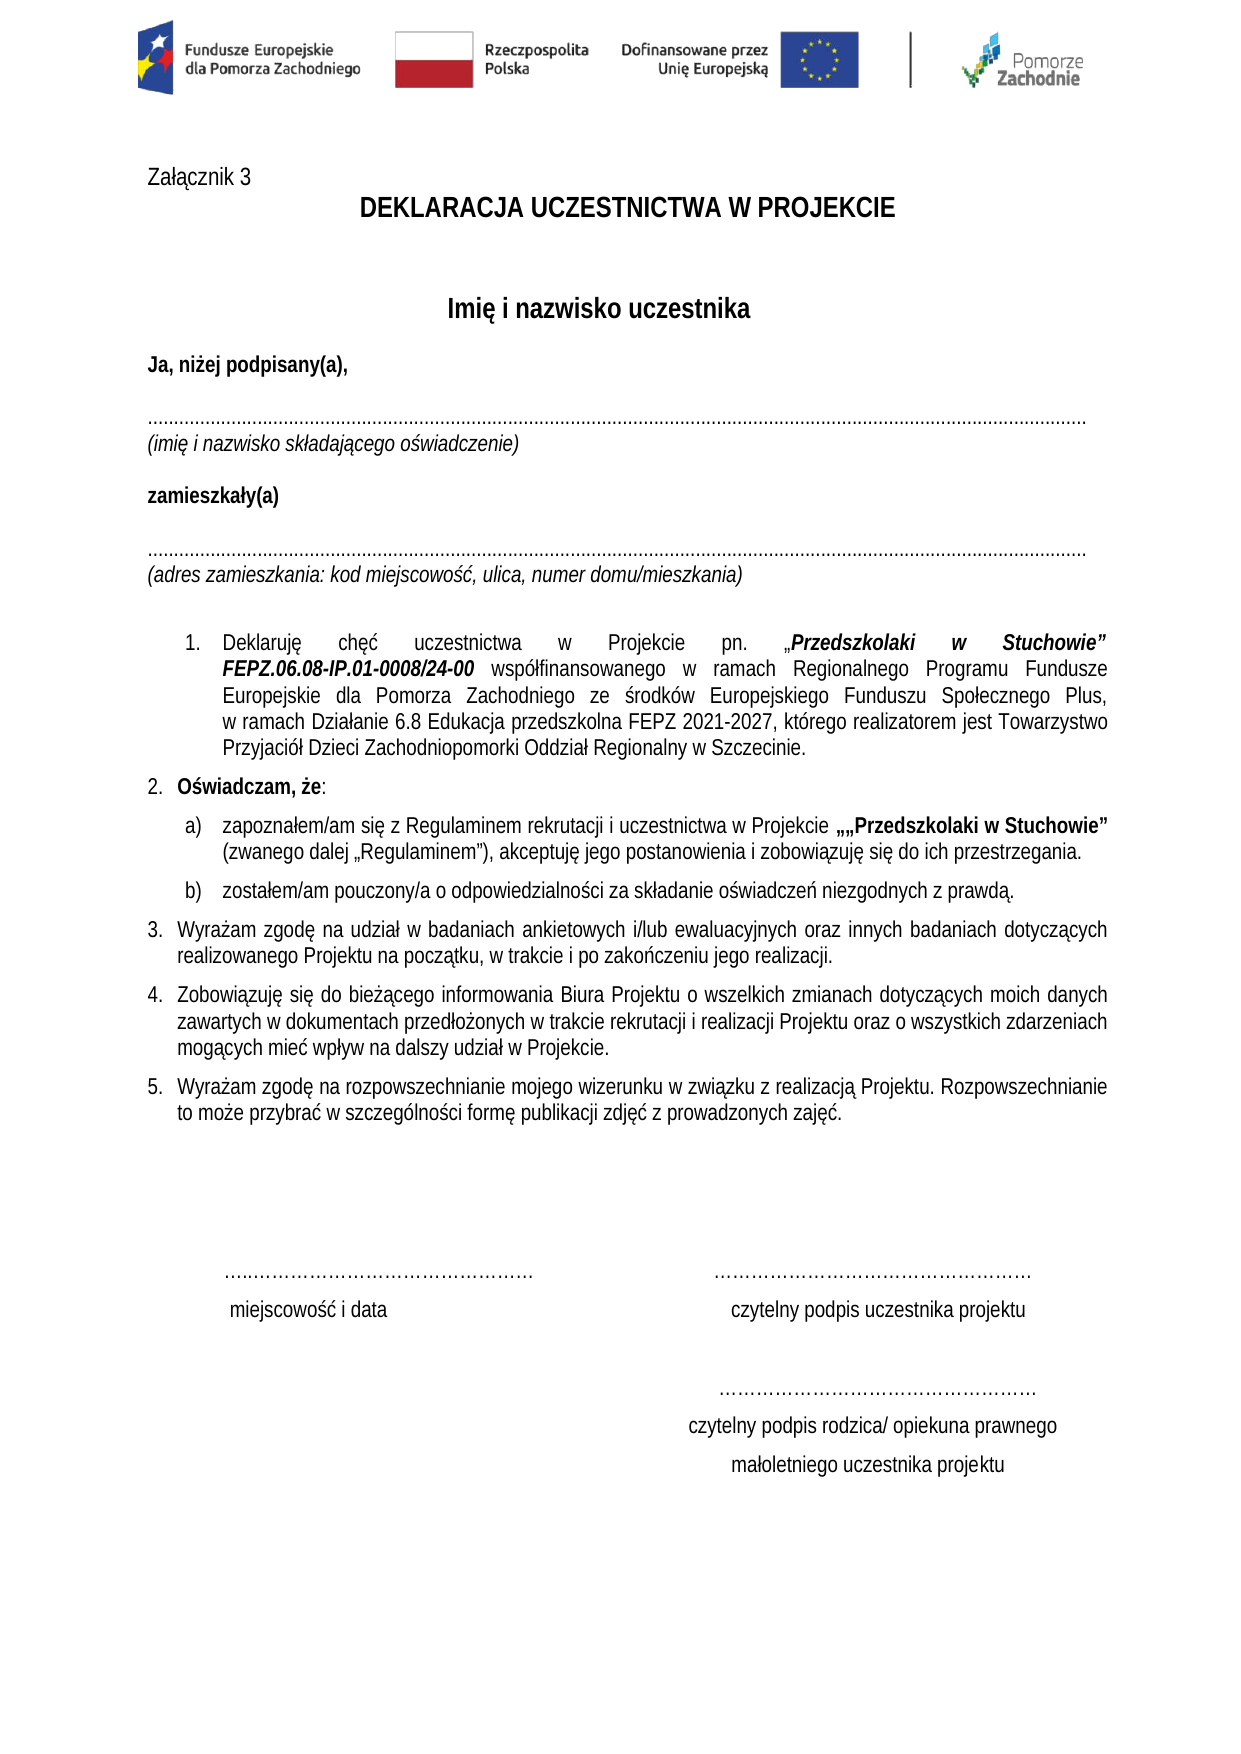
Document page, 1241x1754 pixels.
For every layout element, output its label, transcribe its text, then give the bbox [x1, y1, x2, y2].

list zapoznałem/am się z Regulaminem rekrutacji i uczestnictwa w Projekcie „„Przedszkolaki w Stuchowie” (zwanego dalej „Regulaminem”), akceptuję jego postanowienia i zobowiązuję się do ich przestrzegania. [185, 812, 1108, 865]
text czytelny podpis rodzica/ opiekuna prawnego [147, 1412, 1108, 1439]
list Zobowiązuję się do bieżącego informowania Biura Projektu o wszelkich zmianach dotyczących moich danych zawartych w dokumentach przedłożonych w trakcie rekrutacji i realizacji Projektu oraz o wszystkich zdarzeniach mogących mieć wpływ na dalszy udział w Projekcie. [147, 981, 1108, 1060]
list Wyrażam zgodę na udział w badaniach ankietowych i/lub ewaluacyjnych oraz innych badaniach dotyczących realizowanego Projektu na początku, w trakcie i po zakończeniu jego realizacji. [147, 916, 1108, 969]
text .................................................................................................................................................................................... [147, 535, 1108, 561]
text Ja, niżej podpisany(a), [147, 351, 1108, 377]
text Imię i nazwisko uczestnika [147, 291, 1108, 324]
text zamieszkały(a) [147, 482, 1108, 509]
text …………………………………………… [147, 1373, 1108, 1400]
text (adres zamieszkania: kod miejscowość, ulica, numer domu/mieszkania) [147, 561, 1108, 588]
text małoletniego uczestnika projektu [147, 1451, 1108, 1478]
list Oświadczam, że: [147, 773, 1108, 799]
text Załącznik 3 [147, 162, 1108, 190]
list zostałem/am pouczony/a o odpowiedzialności za składanie oświadczeń niezgodnych z prawdą. [185, 877, 1108, 903]
text miejscowość i data czytelny podpis uczestnika projektu [147, 1296, 1108, 1322]
text (imię i nazwisko składającego oświadczenie) [147, 429, 1108, 456]
text DEKLARACJA UCZESTNICTWA W PROJEKCIE [147, 190, 1108, 224]
list Wyrażam zgodę na rozpowszechnianie mojego wizerunku w związku z realizacją Projektu. Rozpowszechnianie to może przybrać w szczególności formę publikacji zdjęć z prowadzonych zajęć. [147, 1073, 1108, 1126]
text .................................................................................................................................................................................... [147, 403, 1108, 429]
text …..……………………………………… …………………………………………… [147, 1257, 1108, 1283]
list Deklaruję chęć uczestnictwa w Projekcie pn. „Przedszkolaki w Stuchowie” FEPZ.06.08-IP.01-0008/24-00 współfinansowanego w ramach Regionalnego Programu Fundusze Europejskie dla Pomorza Zachodniego ze środków Europejskiego Funduszu Społecznego Plus, w ramach Działanie 6.8 Edukacja przedszkolna FEPZ 2021-2027, którego realizatorem jest Towarzystwo Przyjaciół Dzieci Zachodniopomorki Oddział Regionalny w Szczecinie. [185, 629, 1108, 761]
picture [138, 20, 1083, 95]
